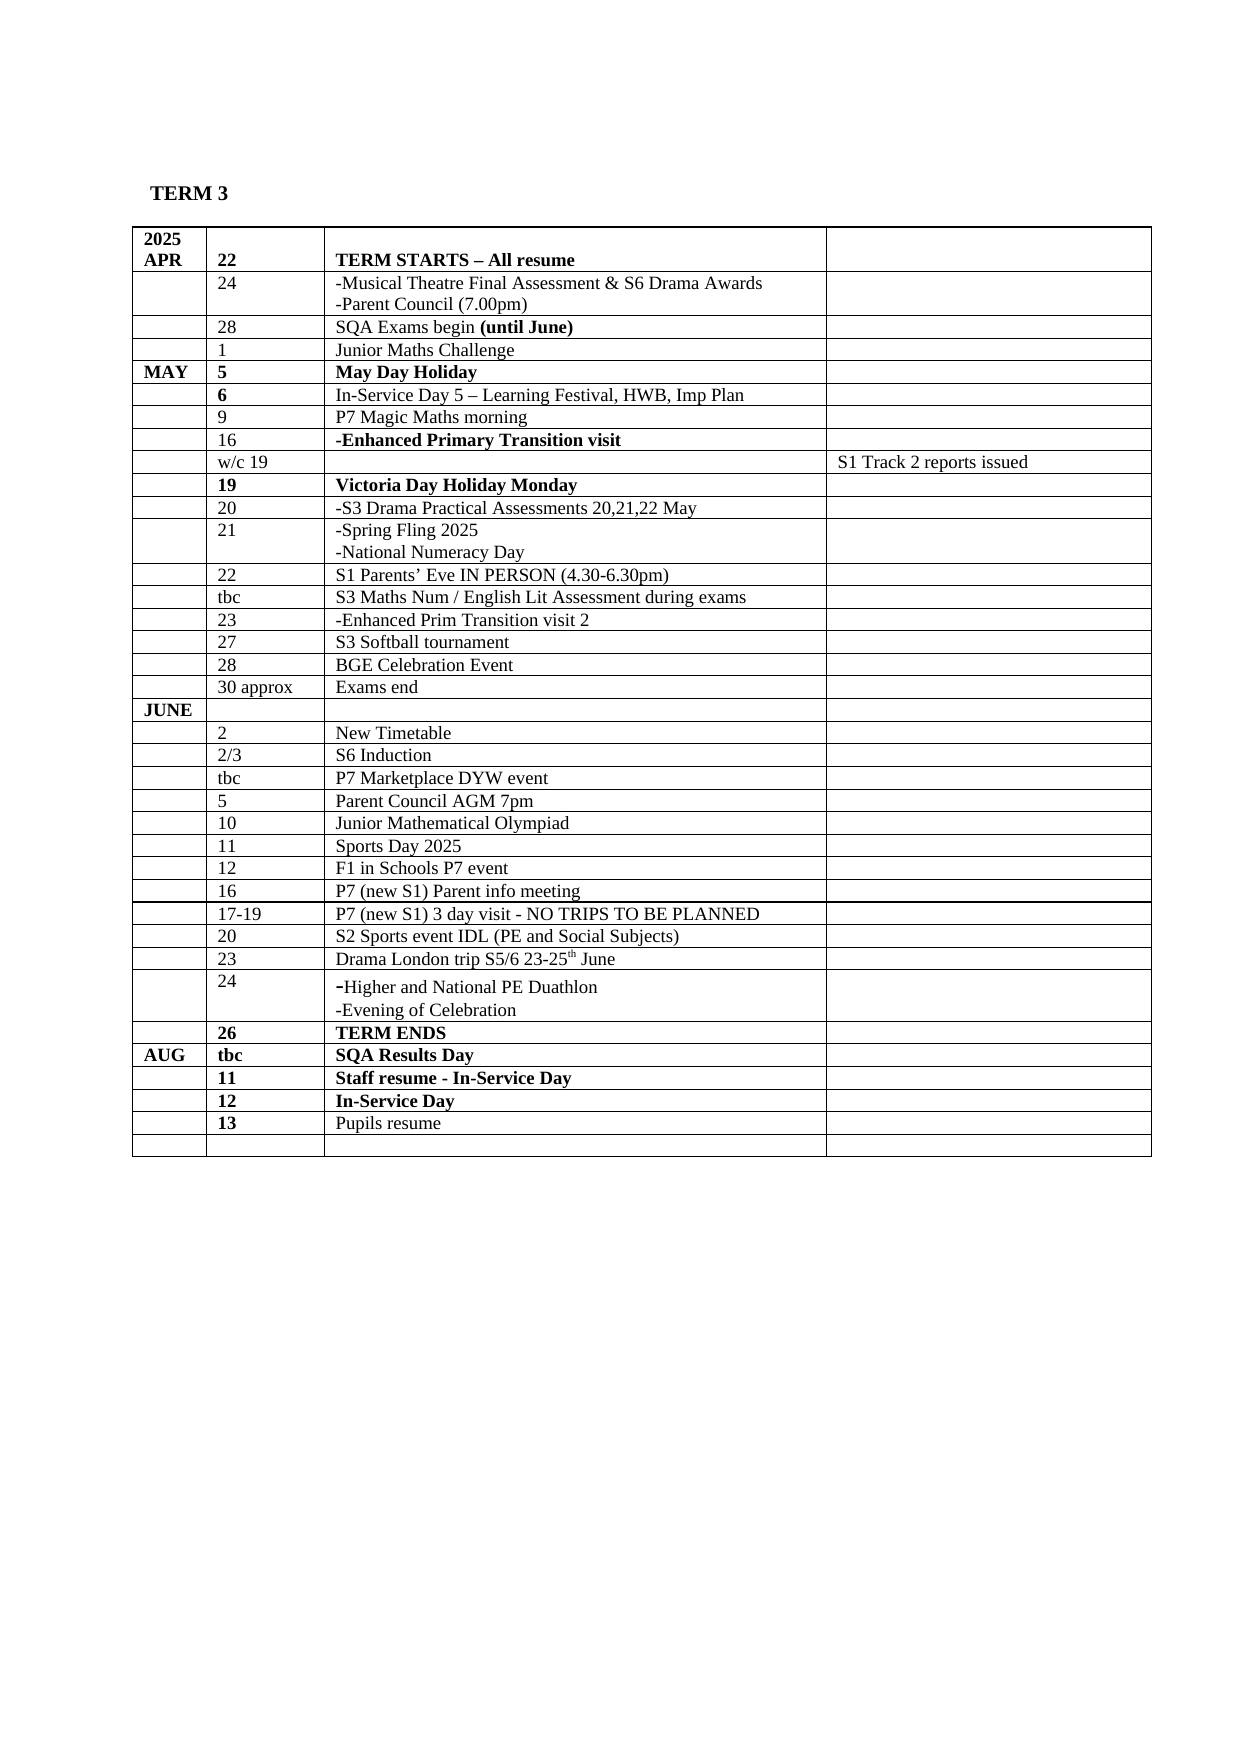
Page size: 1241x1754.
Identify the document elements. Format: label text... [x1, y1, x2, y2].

table_cell 16 [207, 880, 324, 901]
table_cell [133, 519, 206, 562]
table_cell MAY [133, 361, 206, 383]
table_cell [207, 699, 324, 721]
table_cell [325, 1135, 826, 1156]
table_cell [133, 316, 206, 337]
table_cell [827, 316, 1151, 337]
table_cell P7 Magic Maths morning [325, 406, 826, 428]
table_cell [325, 699, 826, 721]
table_cell 23 [207, 609, 324, 630]
table_cell [133, 609, 206, 630]
table_cell [133, 948, 206, 969]
table_cell [133, 654, 206, 675]
table_cell [133, 451, 206, 473]
table_cell tbc [207, 586, 324, 608]
table_header [827, 228, 1151, 271]
table_cell JUNE [133, 699, 206, 721]
table_cell [133, 744, 206, 766]
table_cell -Enhanced Primary Transition visit [325, 429, 826, 450]
table_cell 30 approx [207, 676, 324, 698]
table_cell [133, 722, 206, 743]
table_cell [133, 790, 206, 811]
table_cell [827, 767, 1151, 788]
table_cell [827, 1090, 1151, 1111]
table_cell [827, 586, 1151, 608]
table_cell 20 [207, 497, 324, 518]
table_cell [133, 1112, 206, 1134]
text TERM 3 [150, 181, 1090, 205]
table_cell [133, 272, 206, 315]
table_cell Victoria Day Holiday Monday [325, 474, 826, 496]
table_cell 11 [207, 1067, 324, 1088]
table_cell [827, 497, 1151, 518]
table_cell [133, 767, 206, 788]
table_cell [133, 1090, 206, 1111]
table_cell [827, 1112, 1151, 1134]
table_cell 11 [207, 835, 324, 856]
table_cell [827, 474, 1151, 496]
table_cell [133, 857, 206, 879]
table_header 22 [207, 228, 324, 271]
table_cell S2 Sports event IDL (PE and Social Subjects) [325, 925, 826, 947]
table_cell AUG [133, 1044, 206, 1066]
table_cell [827, 970, 1151, 1021]
table_cell [133, 406, 206, 428]
table_cell P7 (new S1) 3 day visit - NO TRIPS TO BE PLANNED [325, 903, 826, 924]
table_cell [827, 699, 1151, 721]
table_cell 17-19 [207, 903, 324, 924]
table_cell 2/3 [207, 744, 324, 766]
table_cell [827, 857, 1151, 879]
table_cell F1 in Schools P7 event [325, 857, 826, 879]
table_cell 24 [207, 272, 324, 315]
table_cell [133, 564, 206, 585]
table_cell [827, 1022, 1151, 1043]
table_cell [827, 272, 1151, 315]
table_cell 12 [207, 1090, 324, 1111]
table_cell [133, 1135, 206, 1156]
table_cell [827, 812, 1151, 834]
table_cell New Timetable [325, 722, 826, 743]
table_cell TERM ENDS [325, 1022, 826, 1043]
table_cell [827, 609, 1151, 630]
table_cell 24 [207, 970, 324, 1021]
table_cell [133, 880, 206, 901]
table_cell -Musical Theatre Final Assessment & S6 Drama Awards -Parent Council (7.00pm) [325, 272, 826, 315]
table_cell [133, 631, 206, 653]
table_cell [133, 812, 206, 834]
table_cell S6 Induction [325, 744, 826, 766]
table_cell In-Service Day 5 – Learning Festival, HWB, Imp Plan [325, 384, 826, 405]
table_cell 21 [207, 519, 324, 562]
table_cell [827, 384, 1151, 405]
table_cell Parent Council AGM 7pm [325, 790, 826, 811]
table_cell [133, 970, 206, 1021]
table_cell P7 Marketplace DYW event [325, 767, 826, 788]
table_cell 28 [207, 316, 324, 337]
table_header 2025 APR [133, 228, 206, 271]
table_cell -Enhanced Prim Transition visit 2 [325, 609, 826, 630]
table_cell [133, 497, 206, 518]
table_cell S1 Parents’ Eve IN PERSON (4.30-6.30pm) [325, 564, 826, 585]
table_cell -Spring Fling 2025 -National Numeracy Day [325, 519, 826, 562]
table_cell [827, 903, 1151, 924]
table_cell [133, 925, 206, 947]
table_cell 23 [207, 948, 324, 969]
table_cell [827, 676, 1151, 698]
table_cell [133, 429, 206, 450]
table_cell BGE Celebration Event [325, 654, 826, 675]
table_cell -Higher and National PE Duathlon -Evening of Celebration [325, 970, 826, 1021]
table_cell 1 [207, 339, 324, 360]
table_cell [827, 948, 1151, 969]
table_cell SQA Results Day [325, 1044, 826, 1066]
table_cell Junior Mathematical Olympiad [325, 812, 826, 834]
table_cell [827, 631, 1151, 653]
table_cell 26 [207, 1022, 324, 1043]
table_cell [827, 361, 1151, 383]
table_cell [827, 835, 1151, 856]
table_cell 27 [207, 631, 324, 653]
table_cell -S3 Drama Practical Assessments 20,21,22 May [325, 497, 826, 518]
table_cell [827, 406, 1151, 428]
table_cell [325, 451, 826, 473]
table_cell P7 (new S1) Parent info meeting [325, 880, 826, 901]
table_cell 6 [207, 384, 324, 405]
table_cell Drama London trip S5/6 23-25th June [325, 948, 826, 969]
table_cell [133, 1022, 206, 1043]
table_cell In-Service Day [325, 1090, 826, 1111]
table_cell S3 Softball tournament [325, 631, 826, 653]
table_cell [827, 925, 1151, 947]
table_cell 5 [207, 361, 324, 383]
table_cell [133, 339, 206, 360]
table_cell 9 [207, 406, 324, 428]
table_cell [827, 429, 1151, 450]
table_cell [827, 722, 1151, 743]
table_cell 28 [207, 654, 324, 675]
table_cell Junior Maths Challenge [325, 339, 826, 360]
table_cell w/c 19 [207, 451, 324, 473]
table_cell [827, 564, 1151, 585]
table_cell S1 Track 2 reports issued [827, 451, 1151, 473]
table_cell May Day Holiday [325, 361, 826, 383]
table_cell Sports Day 2025 [325, 835, 826, 856]
table_cell tbc [207, 1044, 324, 1066]
table_header TERM STARTS – All resume [325, 228, 826, 271]
table_cell 16 [207, 429, 324, 450]
table_cell [827, 1044, 1151, 1066]
table_cell [133, 474, 206, 496]
table_cell Staff resume - In-Service Day [325, 1067, 826, 1088]
table_cell [827, 744, 1151, 766]
table_cell [827, 1135, 1151, 1156]
table_cell 22 [207, 564, 324, 585]
table_cell 13 [207, 1112, 324, 1134]
table_cell [827, 654, 1151, 675]
table_cell Pupils resume [325, 1112, 826, 1134]
table_cell [133, 903, 206, 924]
table_cell 20 [207, 925, 324, 947]
table_cell 5 [207, 790, 324, 811]
table_cell S3 Maths Num / English Lit Assessment during exams [325, 586, 826, 608]
table_cell 19 [207, 474, 324, 496]
table_cell 2 [207, 722, 324, 743]
table_cell [133, 1067, 206, 1088]
table_cell 10 [207, 812, 324, 834]
table_cell [133, 586, 206, 608]
table_cell [207, 1135, 324, 1156]
table_cell Exams end [325, 676, 826, 698]
table_cell [133, 384, 206, 405]
table_cell [827, 790, 1151, 811]
table_cell SQA Exams begin (until June) [325, 316, 826, 337]
table_cell [827, 880, 1151, 901]
table_cell tbc [207, 767, 324, 788]
table_cell [133, 835, 206, 856]
table_cell 12 [207, 857, 324, 879]
table_cell [827, 519, 1151, 562]
table_cell [827, 1067, 1151, 1088]
table_cell [133, 676, 206, 698]
table_cell [827, 339, 1151, 360]
